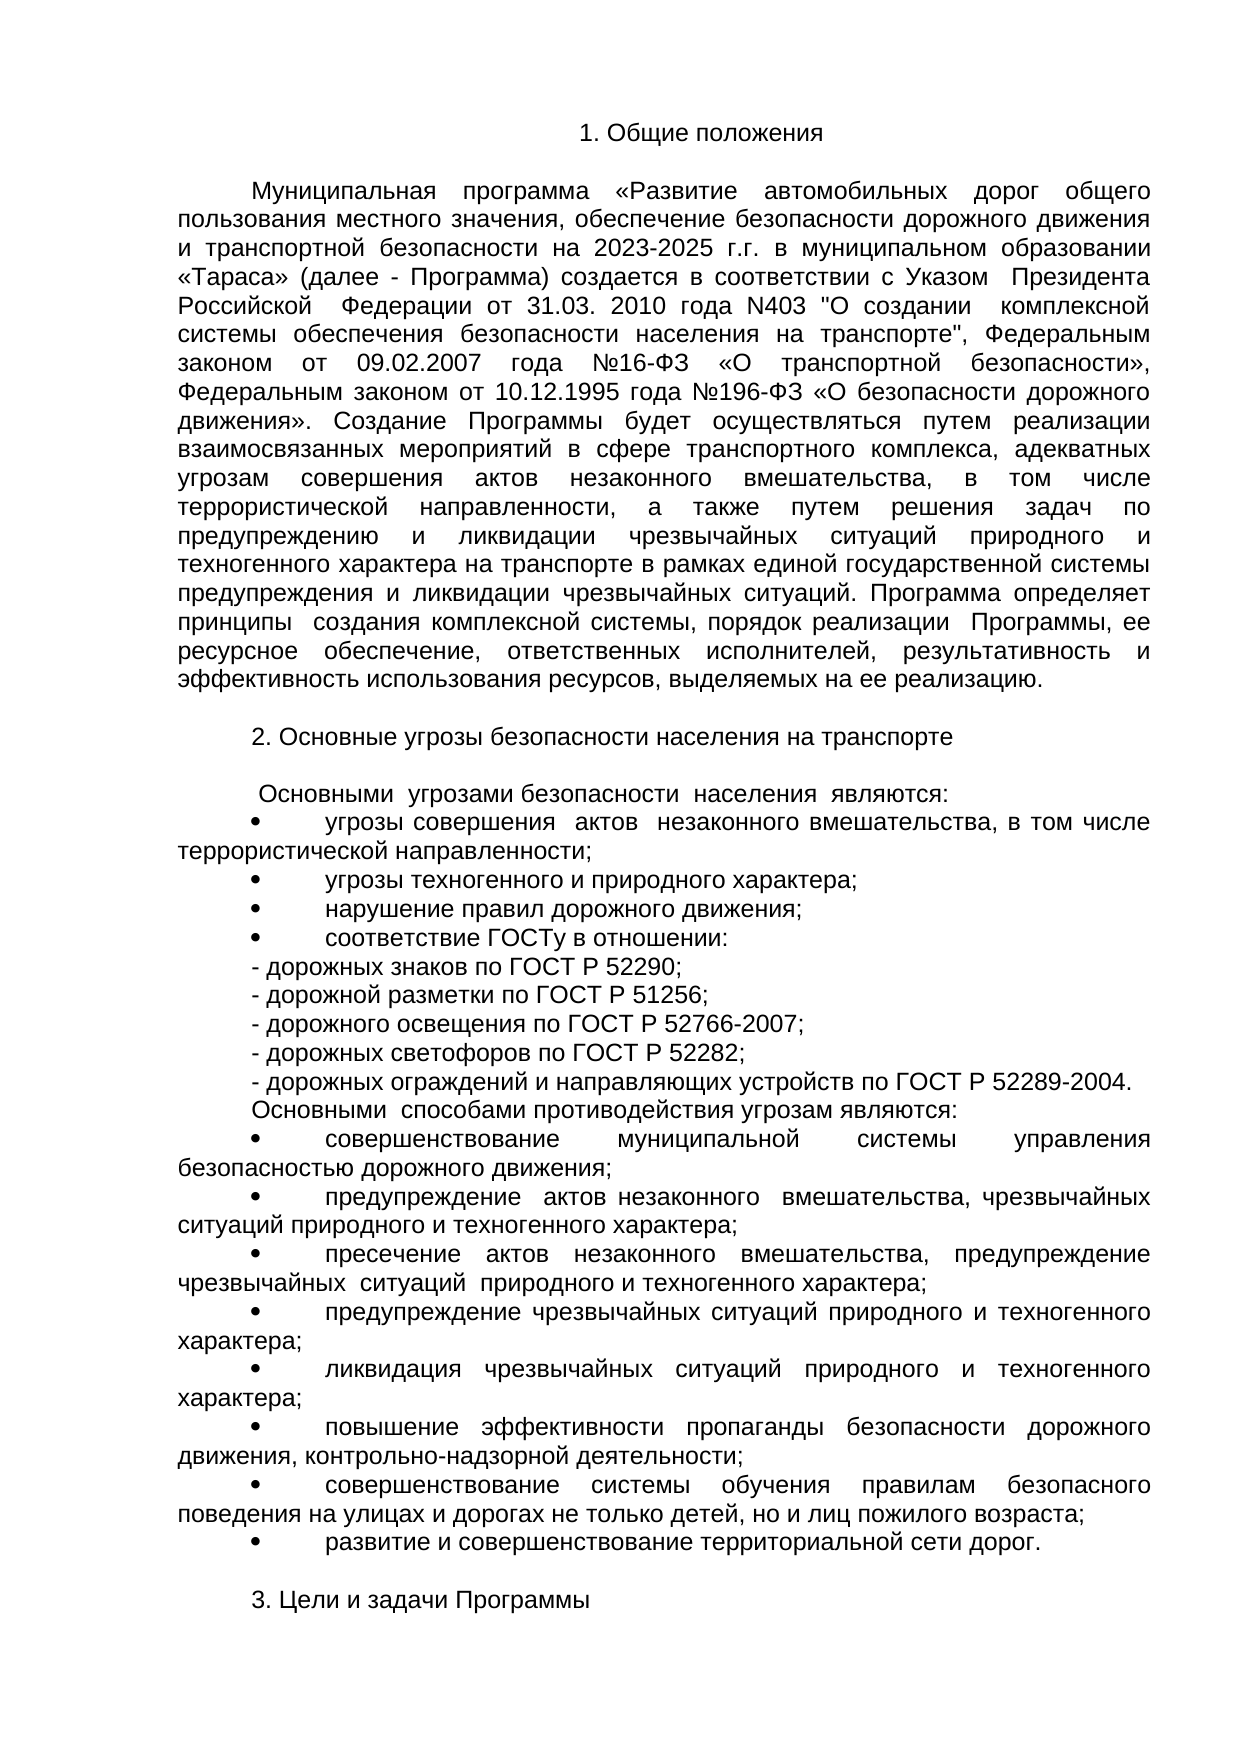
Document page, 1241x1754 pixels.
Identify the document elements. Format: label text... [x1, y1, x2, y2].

text Основными способами противодействия угрозам являются: [177, 1095, 1152, 1124]
text - дорожных ограждений и направляющих устройств по ГОСТ Р 52289-2004. [251, 1067, 1152, 1095]
list совершенствование муниципальной системы управления безопасностью дорожного движения; [177, 1124, 1152, 1182]
list совершенствование системы обучения правилам безопасного поведения на улицах и дорогах не только детей, но и лиц пожилого возраста; [177, 1470, 1152, 1527]
text Основными угрозами безопасности населения являются: [177, 779, 1152, 807]
text 1. Общие положения [177, 118, 1152, 147]
list угрозы совершения актов незаконного вмешательства, в том числе террористической направленности; [177, 807, 1152, 865]
text Муниципальная программа «Развитие автомобильных дорог общего пользования местного значения, обеспечение безопасности дорожного движения и транспортной безопасности на 2023-2025 г.г. в муниципальном образовании «Тараса» (далее - Программа) создается в соответствии с Указом Президента Российской Федерации от 31.03. 2010 года N403 "О создании комплексной системы обеспечения безопасности населения на транспорте", Федеральным законом от 09.02.2007 года №16-ФЗ «О транспортной безопасности», Федеральным законом от 10.12.1995 года №196-ФЗ «О безопасности дорожного движения». Создание Программы будет осуществляться путем реализации взаимосвязанных мероприятий в сфере транспортного комплекса, адекватных угрозам совершения актов незаконного вмешательства, в том числе террористической направленности, а также путем решения задач по предупреждению и ликвидации чрезвычайных ситуаций природного и техногенного характера на транспорте в рамках единой государственной системы предупреждения и ликвидации чрезвычайных ситуаций. Программа определяет принципы создания комплексной системы, порядок реализации Программы, ее ресурсное обеспечение, ответственных исполнителей, результативность и эффективность использования ресурсов, выделяемых на ее реализацию. [177, 176, 1152, 693]
text - дорожной разметки по ГОСТ Р 51256; [251, 980, 1152, 1009]
list предупреждение актов незаконного вмешательства, чрезвычайных ситуаций природного и техногенного характера; [177, 1182, 1152, 1239]
text - дорожных светофоров по ГОСТ Р 52282; [251, 1038, 1152, 1067]
list угрозы техногенного и природного характера; [177, 865, 1152, 894]
list предупреждение чрезвычайных ситуаций природного и техногенного характера; [177, 1297, 1152, 1354]
text 3. Цели и задачи Программы [177, 1585, 1152, 1614]
list соответствие ГОСТу в отношении: [177, 923, 1152, 952]
text - дорожного освещения по ГОСТ Р 52766-2007; [251, 1009, 1152, 1038]
list нарушение правил дорожного движения; [177, 894, 1152, 923]
list пресечение актов незаконного вмешательства, предупреждение чрезвычайных ситуаций природного и техногенного характера; [177, 1239, 1152, 1297]
text - дорожных знаков по ГОСТ Р 52290; [251, 952, 1152, 980]
list ликвидация чрезвычайных ситуаций природного и техногенного характера; [177, 1354, 1152, 1412]
text 2. Основные угрозы безопасности населения на транспорте [177, 722, 1152, 751]
list повышение эффективности пропаганды безопасности дорожного движения, контрольно-надзорной деятельности; [177, 1412, 1152, 1470]
list развитие и совершенствование территориальной сети дорог. [177, 1527, 1152, 1556]
